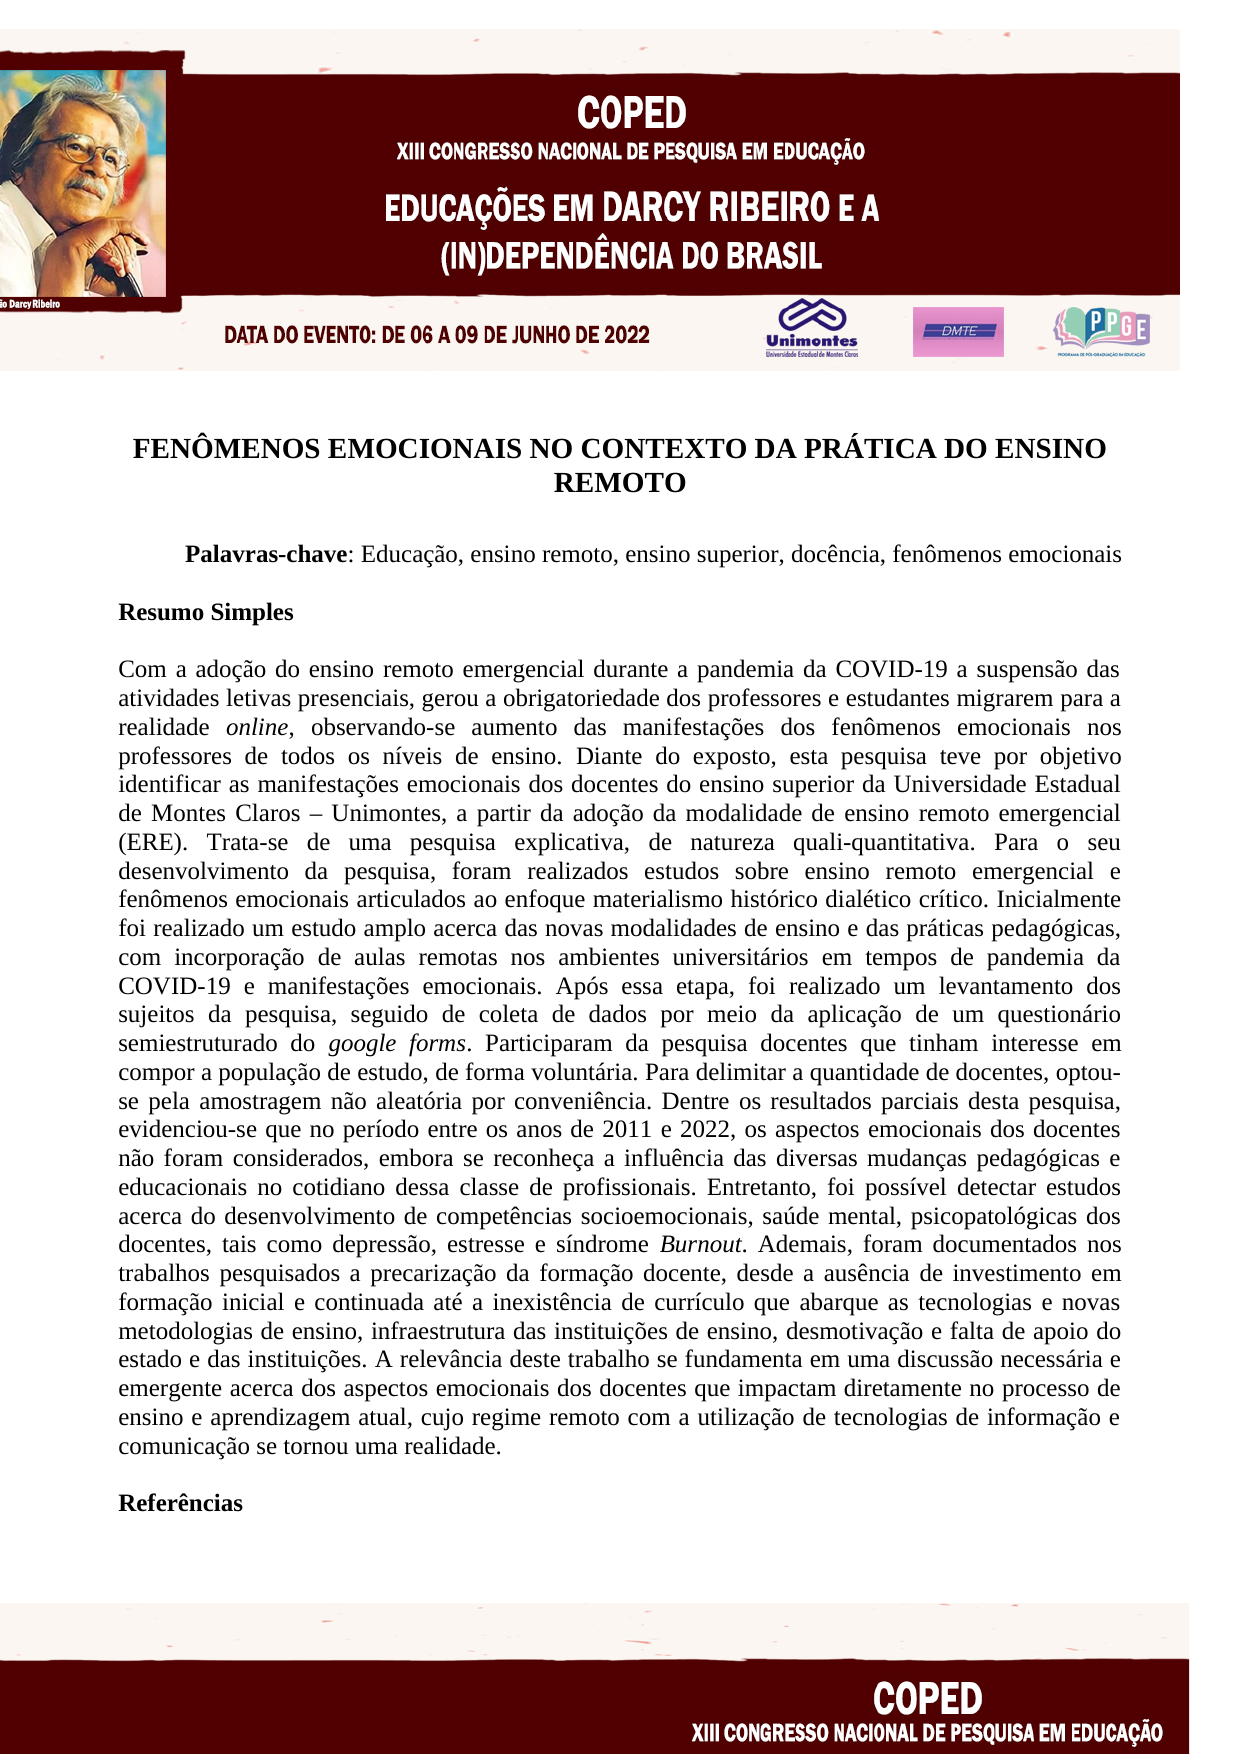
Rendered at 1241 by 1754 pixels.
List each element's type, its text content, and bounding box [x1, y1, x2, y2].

text Palavras-chave: Educação, ensino remoto, ensino superior, docência, fenômenos emocionais [118, 539, 1122, 568]
picture [0, 29, 1180, 371]
text Resumo Simples [118, 597, 1122, 626]
picture [0, 1603, 1190, 1754]
text Com a adoção do ensino remoto emergencial durante a pandemia da COVID-19 a suspensão das atividades letivas presenciais, gerou a obrigatoriedade dos professores e estudantes migrarem para a realidade online, observando-se aumento das manifestações dos fenômenos emocionais nos professores de todos os níveis de ensino. Diante do exposto, esta pesquisa teve por objetivo identificar as manifestações emocionais dos docentes do ensino superior da Universidade Estadual de Montes Claros – Unimontes, a partir da adoção da modalidade de ensino remoto emergencial (ERE). Trata-se de uma pesquisa explicativa, de natureza quali-quantitativa. Para o seu desenvolvimento da pesquisa, foram realizados estudos sobre ensino remoto emergencial e fenômenos emocionais articulados ao enfoque materialismo histórico dialético crítico. Inicialmente foi realizado um estudo amplo acerca das novas modalidades de ensino e das práticas pedagógicas, com incorporação de aulas remotas nos ambientes universitários em tempos de pandemia da COVID-19 e manifestações emocionais. Após essa etapa, foi realizado um levantamento dos sujeitos da pesquisa, seguido de coleta de dados por meio da aplicação de um questionário semiestruturado do google forms. Participaram da pesquisa docentes que tinham interesse em compor a população de estudo, de forma voluntária. Para delimitar a quantidade de docentes, optou-se pela amostragem não aleatória por conveniência. Dentre os resultados parciais desta pesquisa, evidenciou-se que no período entre os anos de 2011 e 2022, os aspectos emocionais dos docentes não foram considerados, embora se reconheça a influência das diversas mudanças pedagógicas e educacionais no cotidiano dessa classe de profissionais. Entretanto, foi possível detectar estudos acerca do desenvolvimento de competências socioemocionais, saúde mental, psicopatológicas dos docentes, tais como depressão, estresse e síndrome Burnout. Ademais, foram documentados nos trabalhos pesquisados a precarização da formação docente, desde a ausência de investimento em formação inicial e continuada até a inexistência de currículo que abarque as tecnologias e novas metodologias de ensino, infraestrutura das instituições de ensino, desmotivação e falta de apoio do estado e das instituições. A relevância deste trabalho se fundamenta em uma discussão necessária e emergente acerca dos aspectos emocionais dos docentes que impactam diretamente no processo de ensino e aprendizagem atual, cujo regime remoto com a utilização de tecnologias de informação e comunicação se tornou uma realidade. [118, 654, 1122, 1459]
text FENÔMENOS EMOCIONAIS NO CONTEXTO DA PRÁTICA DO ENSINO REMOTO [118, 431, 1122, 498]
text Referências [118, 1488, 1122, 1517]
